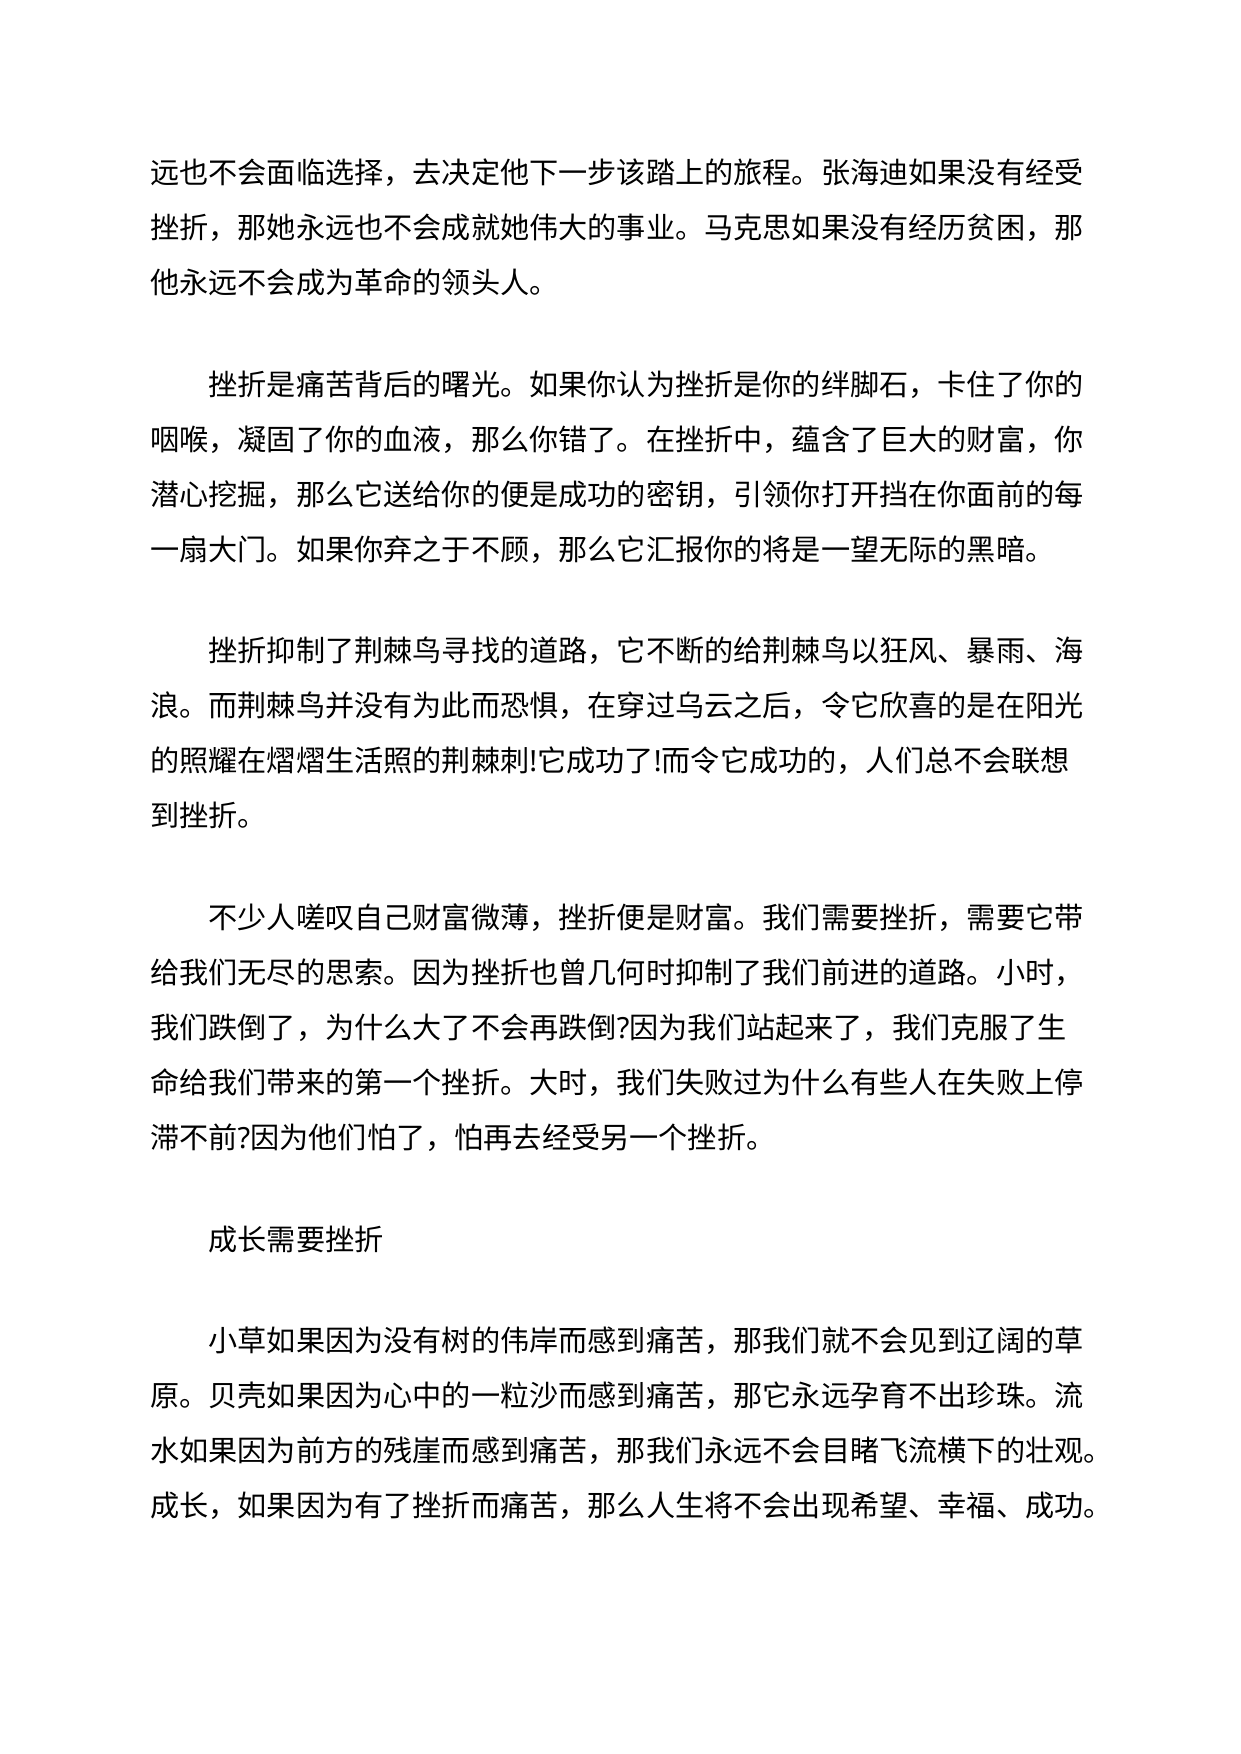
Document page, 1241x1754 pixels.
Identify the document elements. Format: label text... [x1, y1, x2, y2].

text 挫折抑制了荆棘鸟寻找的道路，它不断的给荆棘鸟以狂风、暴雨、海浪。而荆棘鸟并没有为此而恐惧，在穿过乌云之后，令它欣喜的是在阳光的照耀在熠熠生活照的荆棘刺!它成功了!而令它成功的，人们总不会联想到挫折。 [150, 628, 1090, 835]
text 挫折是痛苦背后的曙光。如果你认为挫折是你的绊脚石，卡住了你的咽喉，凝固了你的血液，那么你错了。在挫折中，蕴含了巨大的财富，你潜心挖掘，那么它送给你的便是成功的密钥，引领你打开挡在你面前的每一扇大门。如果你弃之于不顾，那么它汇报你的将是一望无际的黑暗。 [150, 362, 1090, 568]
text 成长需要挫折 [150, 1216, 1090, 1258]
text 不少人嗟叹自己财富微薄，挫折便是财富。我们需要挫折，需要它带给我们无尽的思索。因为挫折也曾几何时抑制了我们前进的道路。小时，我们跌倒了，为什么大了不会再跌倒?因为我们站起来了，我们克服了生命给我们带来的第一个挫折。大时，我们失败过为什么有些人在失败上停滞不前?因为他们怕了，怕再去经受另一个挫折。 [150, 894, 1090, 1157]
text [150, 150, 1090, 302]
text 小草如果因为没有树的伟岸而感到痛苦，那我们就不会见到辽阔的草原。贝壳如果因为心中的一粒沙而感到痛苦，那它永远孕育不出珍珠。流水如果因为前方的残崖而感到痛苦，那我们永远不会目睹飞流横下的壮观。成长，如果因为有了挫折而痛苦，那么人生将不会出现希望、幸福、成功。 [150, 1318, 1090, 1525]
